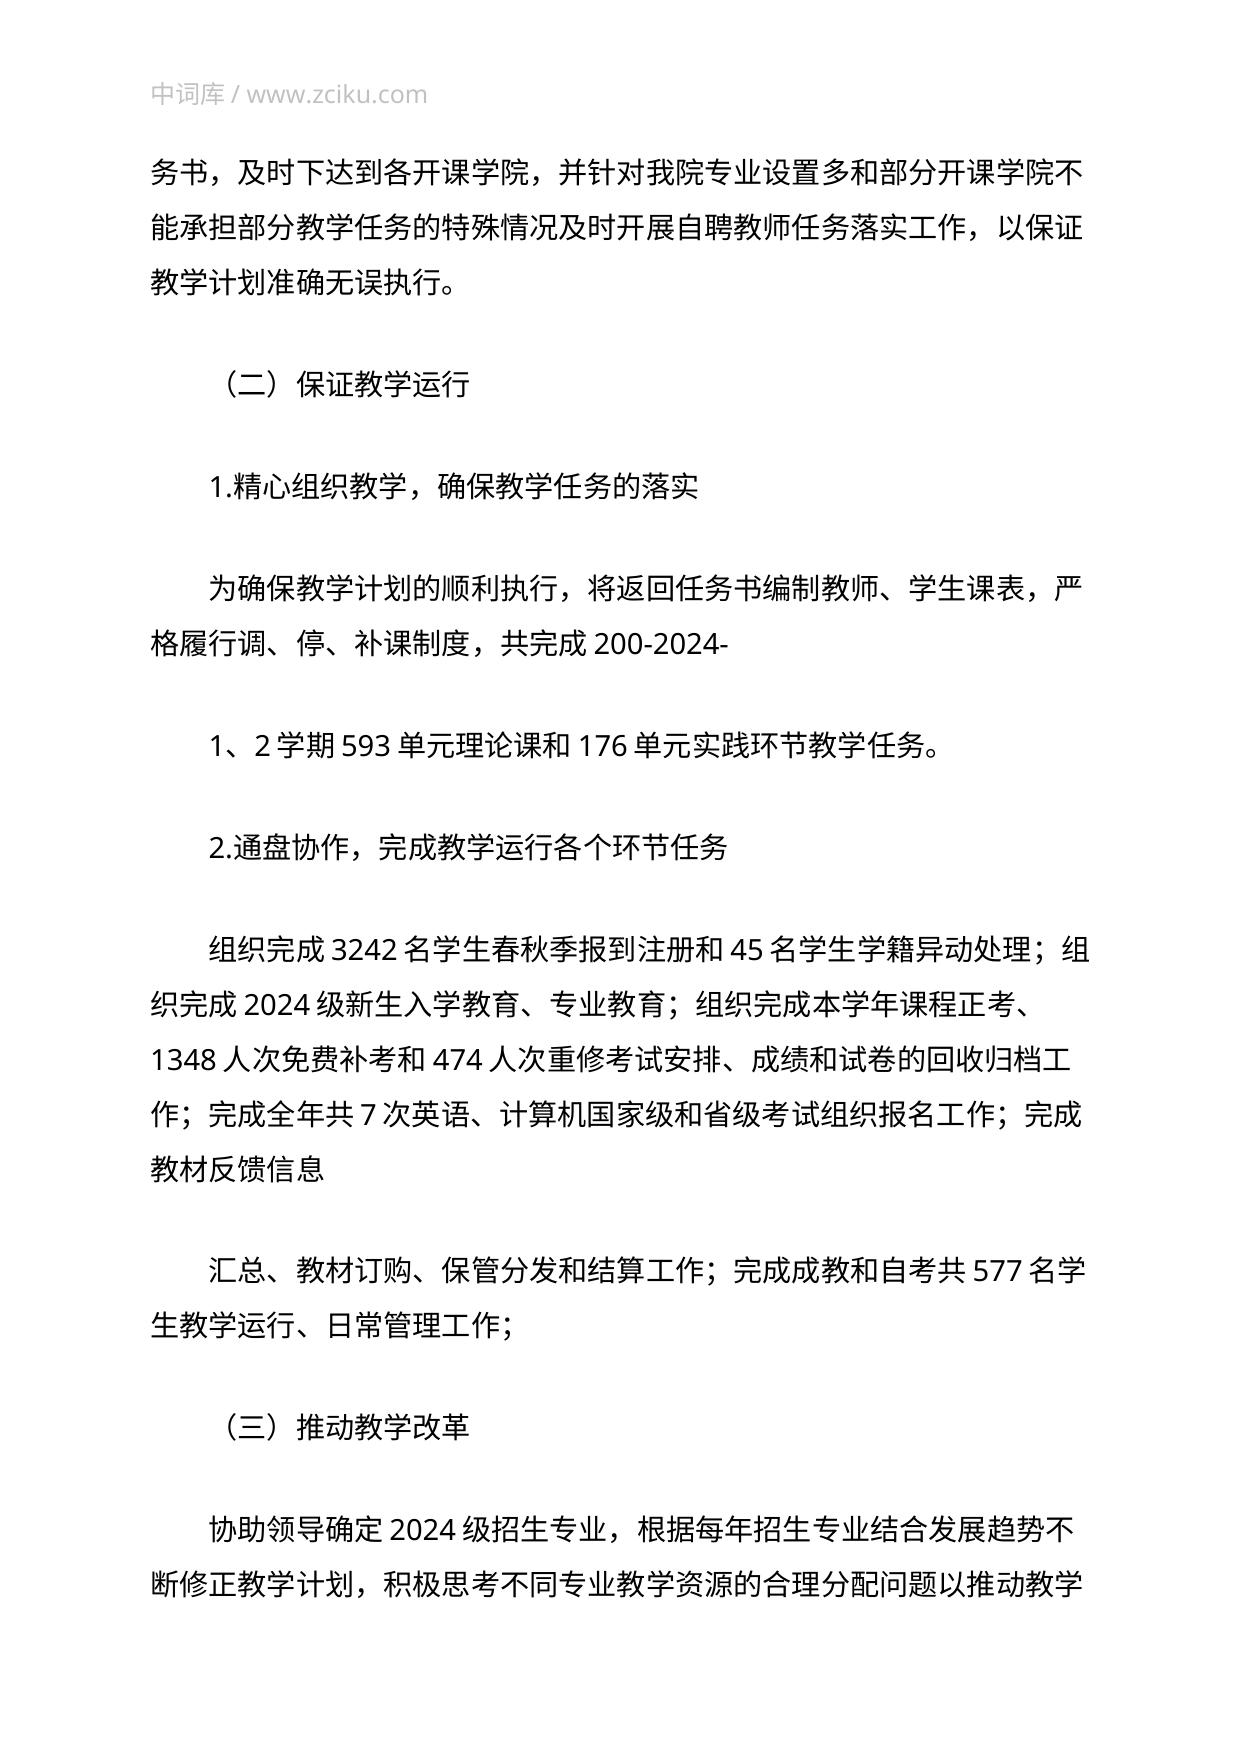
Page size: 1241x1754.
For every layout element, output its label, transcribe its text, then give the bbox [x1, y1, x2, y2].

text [150, 1506, 1090, 1604]
text （三）推动教学改革 [150, 1405, 1090, 1447]
text 2.通盘协作，完成教学运行各个环节任务 [150, 824, 1090, 867]
text （二）保证教学运行 [150, 362, 1090, 404]
text 1.精心组织教学，确保教学任务的落实 [150, 463, 1090, 506]
text 汇总、教材订购、保管分发和结算工作；完成成教和自考共577名学生教学运行、日常管理工作； [150, 1248, 1090, 1345]
text 组织完成3242名学生春秋季报到注册和45名学生学籍异动处理；组织完成2024级新生入学教育、专业教育；组织完成本学年课程正考、1348人次免费补考和474人次重修考试安排、成绩和试卷的回收归档工作；完成全年共7次英语、计算机国家级和省级考试组织报名工作；完成教材反馈信息 [150, 926, 1090, 1188]
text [150, 150, 1090, 302]
text 为确保教学计划的顺利执行，将返回任务书编制教师、学生课表，严格履行调、停、补课制度，共完成200-2024- [150, 565, 1090, 663]
text 1、2学期593单元理论课和176单元实践环节教学任务。 [150, 722, 1090, 764]
